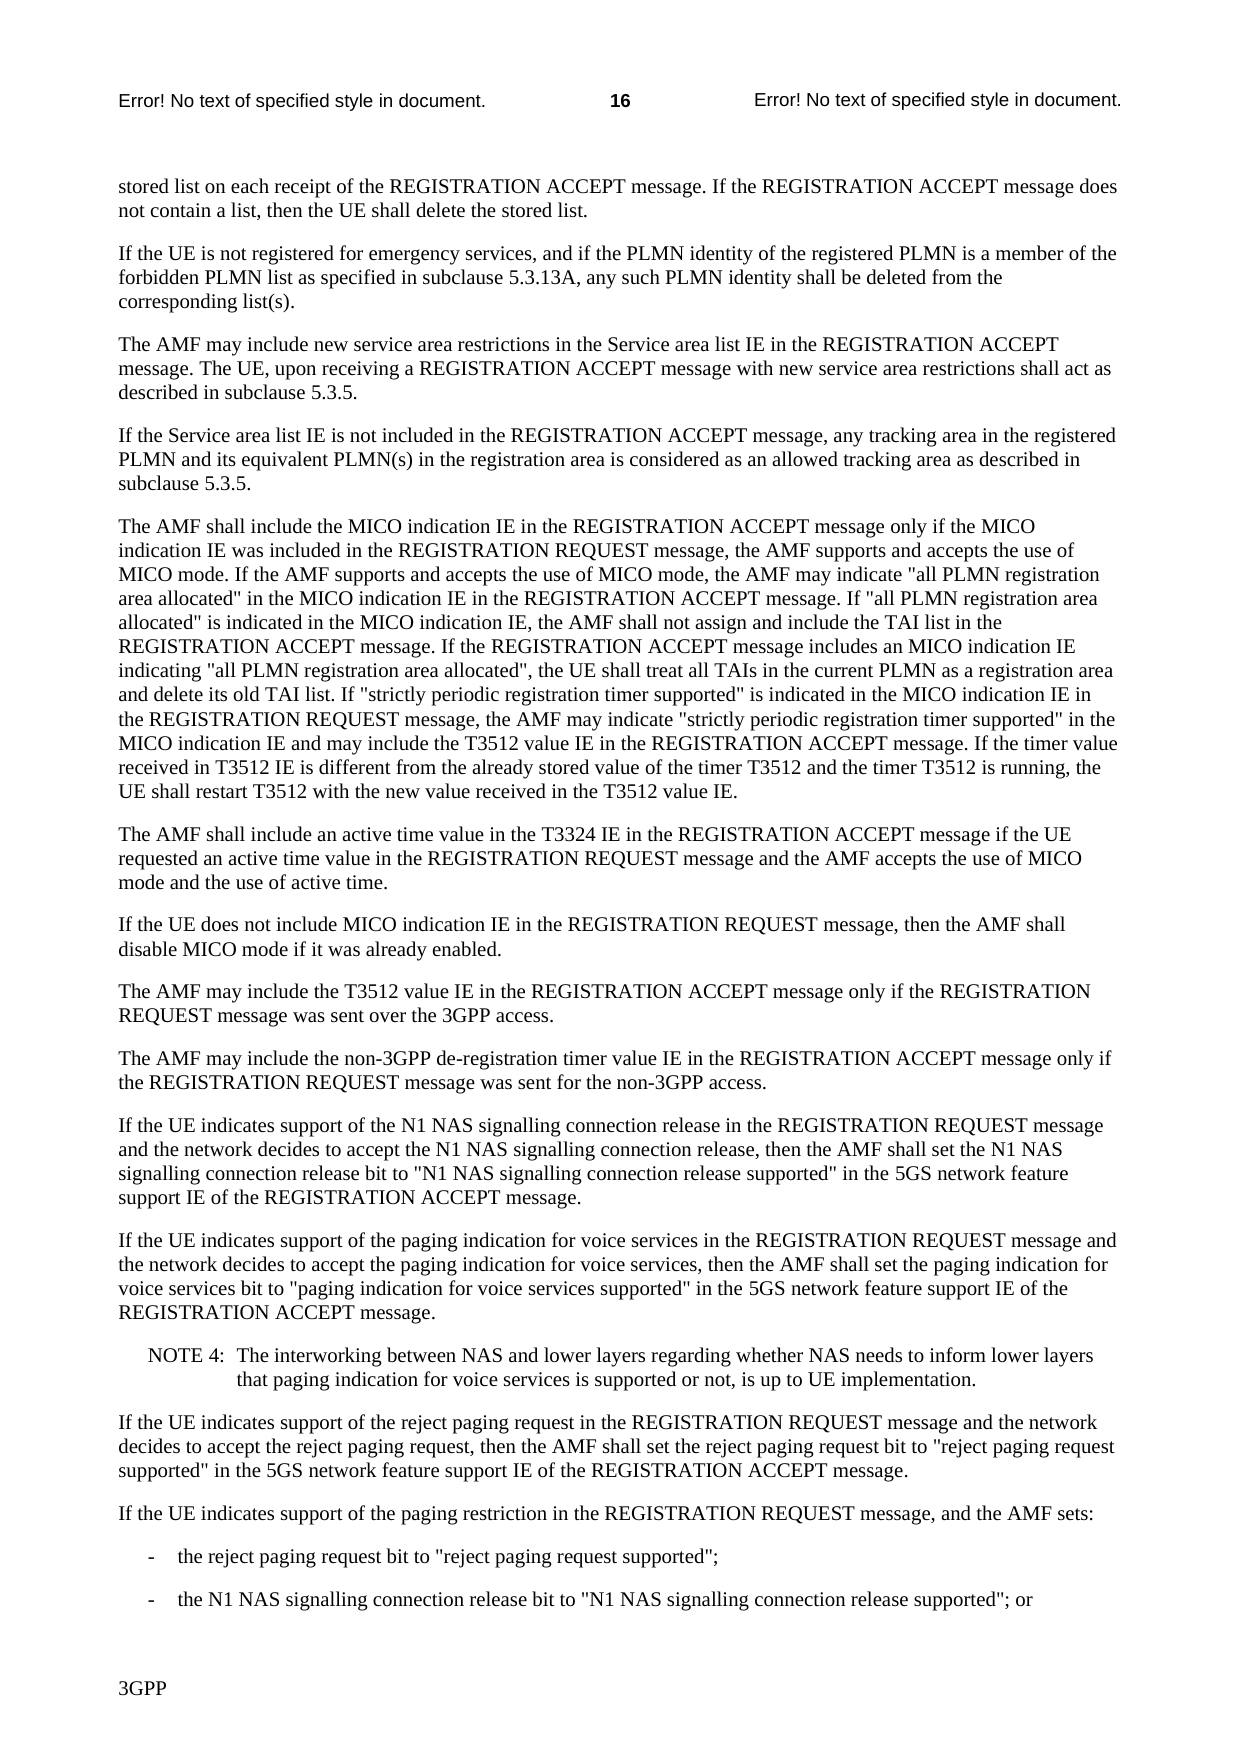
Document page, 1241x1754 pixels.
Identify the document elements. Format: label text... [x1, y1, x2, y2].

text The AMF may include the non-3GPP de-registration timer value IE in the REGISTRATION ACCEPT message only if the REGISTRATION REQUEST message was sent for the non-3GPP access. [118, 1046, 1122, 1094]
text If the UE does not include MICO indication IE in the REGISTRATION REQUEST message, then the AMF shall disable MICO mode if it was already enabled. [118, 912, 1122, 961]
text - the reject paging request bit to "reject paging request supported"; [148, 1544, 1122, 1568]
text If the UE indicates support of the paging restriction in the REGISTRATION REQUEST message, and the AMF sets: [118, 1501, 1122, 1525]
text If the UE is not registered for emergency services, and if the PLMN identity of the registered PLMN is a member of the forbidden PLMN list as specified in subclause 5.3.13A, any such PLMN identity shall be deleted from the corresponding list(s). [118, 241, 1122, 313]
text The AMF may include the T3512 value IE in the REGISTRATION ACCEPT message only if the REGISTRATION REQUEST message was sent over the 3GPP access. [118, 979, 1122, 1027]
text If the Service area list IE is not included in the REGISTRATION ACCEPT message, any tracking area in the registered PLMN and its equivalent PLMN(s) in the registration area is considered as an allowed tracking area as described in subclause 5.3.5. [118, 423, 1122, 495]
text - the N1 NAS signalling connection release bit to "N1 NAS signalling connection release supported"; or [148, 1586, 1122, 1611]
text The AMF shall include the MICO indication IE in the REGISTRATION ACCEPT message only if the MICO indication IE was included in the REGISTRATION REQUEST message, the AMF supports and accepts the use of MICO mode. If the AMF supports and accepts the use of MICO mode, the AMF may indicate "all PLMN registration area allocated" in the MICO indication IE in the REGISTRATION ACCEPT message. If "all PLMN registration area allocated" is indicated in the MICO indication IE, the AMF shall not assign and include the TAI list in the REGISTRATION ACCEPT message. If the REGISTRATION ACCEPT message includes an MICO indication IE indicating "all PLMN registration area allocated", the UE shall treat all TAIs in the current PLMN as a registration area and delete its old TAI list. If "strictly periodic registration timer supported" is indicated in the MICO indication IE in the REGISTRATION REQUEST message, the AMF may indicate "strictly periodic registration timer supported" in the MICO indication IE and may include the T3512 value IE in the REGISTRATION ACCEPT message. If the timer value received in T3512 IE is different from the already stored value of the timer T3512 and the timer T3512 is running, the UE shall restart T3512 with the new value received in the T3512 value IE. [118, 514, 1122, 803]
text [118, 174, 1122, 222]
text If the UE indicates support of the N1 NAS signalling connection release in the REGISTRATION REQUEST message and the network decides to accept the N1 NAS signalling connection release, then the AMF shall set the N1 NAS signalling connection release bit to "N1 NAS signalling connection release supported" in the 5GS network feature support IE of the REGISTRATION ACCEPT message. [118, 1113, 1122, 1209]
text The AMF shall include an active time value in the T3324 IE in the REGISTRATION ACCEPT message if the UE requested an active time value in the REGISTRATION REQUEST message and the AMF accepts the use of MICO mode and the use of active time. [118, 821, 1122, 894]
text If the UE indicates support of the paging indication for voice services in the REGISTRATION REQUEST message and the network decides to accept the paging indication for voice services, then the AMF shall set the paging indication for voice services bit to "paging indication for voice services supported" in the 5GS network feature support IE of the REGISTRATION ACCEPT message. [118, 1228, 1122, 1324]
text If the UE indicates support of the reject paging request in the REGISTRATION REQUEST message and the network decides to accept the reject paging request, then the AMF shall set the reject paging request bit to "reject paging request supported" in the 5GS network feature support IE of the REGISTRATION ACCEPT message. [118, 1410, 1122, 1482]
text NOTE 4: The interworking between NAS and lower layers regarding whether NAS needs to inform lower layers that paging indication for voice services is supported or not, is up to UE implementation. [148, 1343, 1122, 1391]
text The AMF may include new service area restrictions in the Service area list IE in the REGISTRATION ACCEPT message. The UE, upon receiving a REGISTRATION ACCEPT message with new service area restrictions shall act as described in subclause 5.3.5. [118, 332, 1122, 404]
